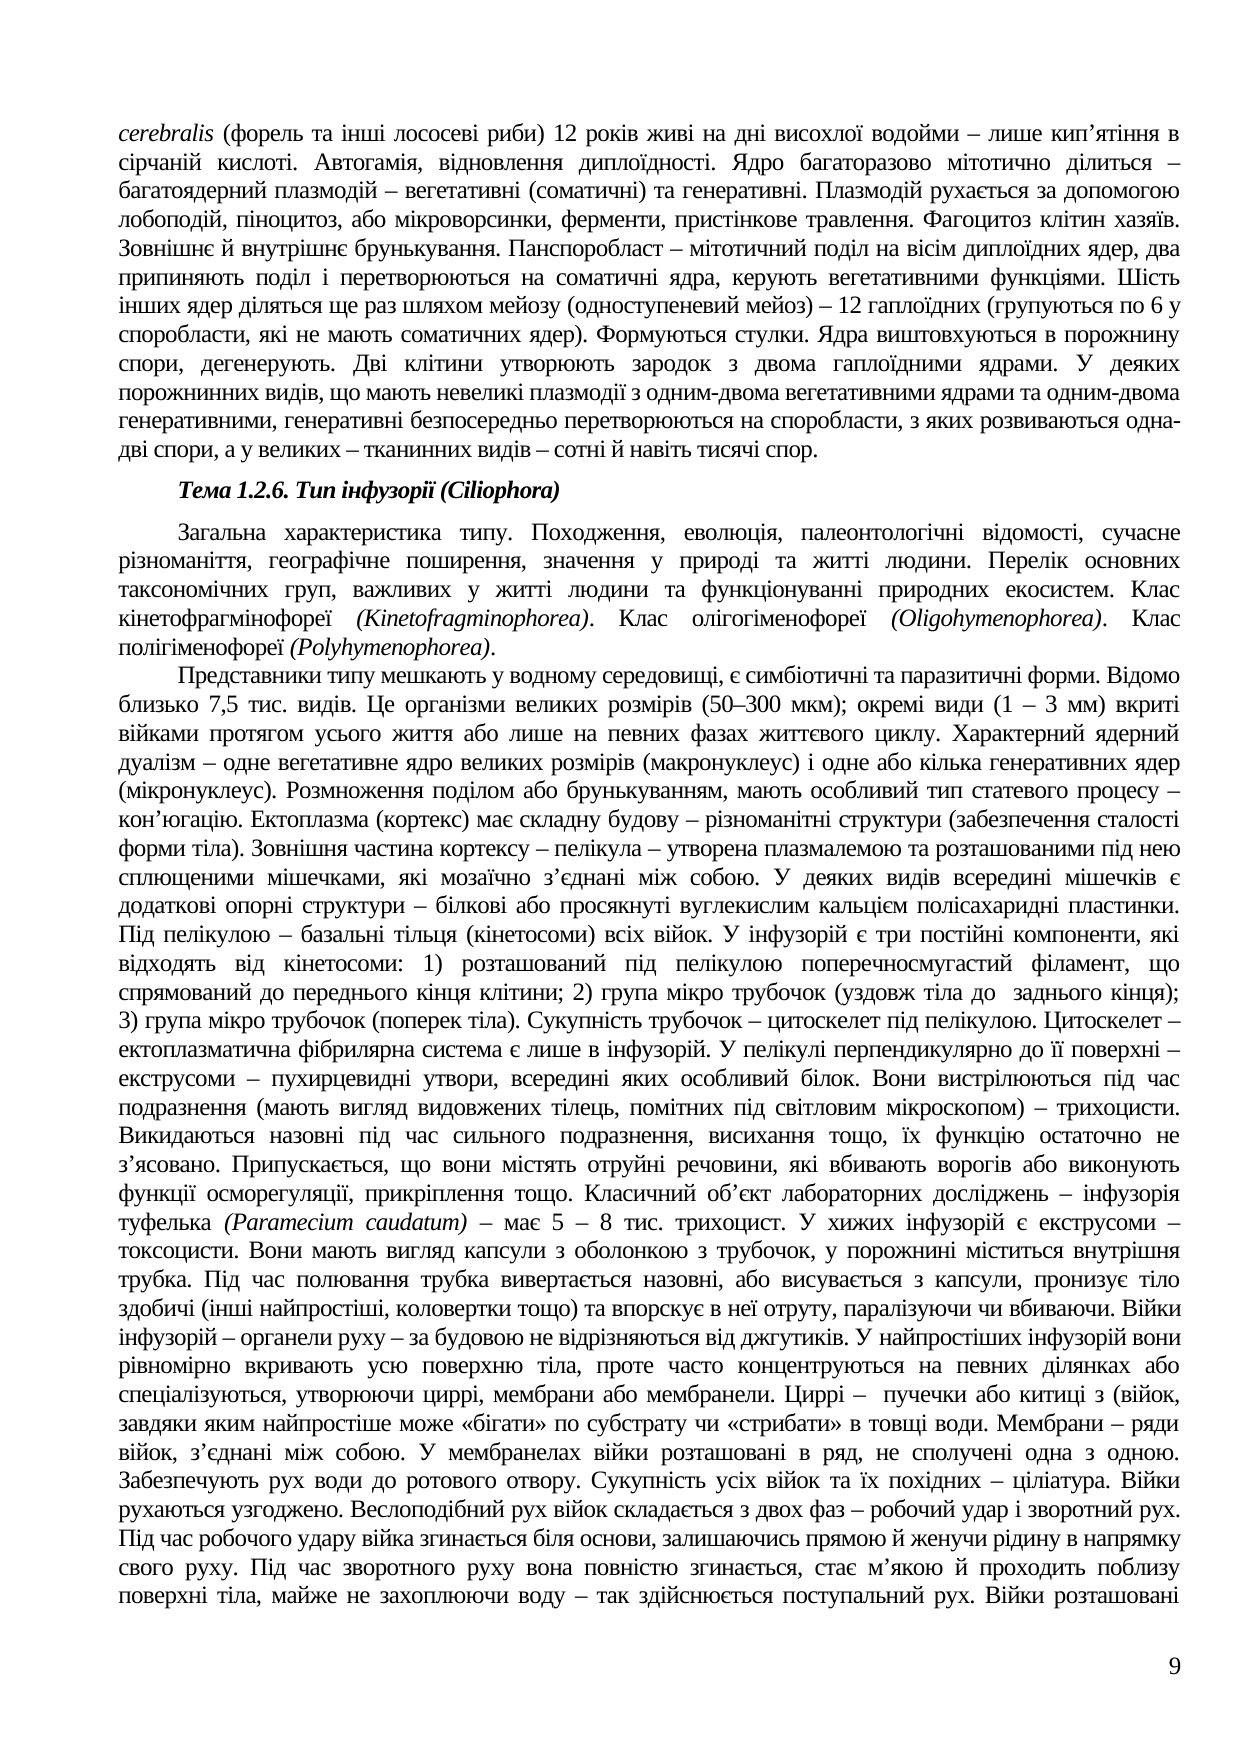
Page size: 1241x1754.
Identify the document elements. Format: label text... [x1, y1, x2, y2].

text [118, 118, 1181, 463]
text Тема 1.2.6. Тип інфузорії (Ciliophora) [118, 476, 1181, 504]
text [118, 661, 1181, 1609]
text Загальна характеристика типу. Походження, еволюція, палеонтологічні відомості, сучасне різноманіття, географічне поширення, значення у природі та житті людини. Перелік основних таксономічних груп, важливих у житті людини та функціонуванні природних екосистем. Клас кінетофрагмінофореї (Kinetofragminophorea). Клас олігогіменофореї (Oligohymenophorea). Клас полігіменофореї (Polyhymenophorea). [118, 517, 1181, 661]
